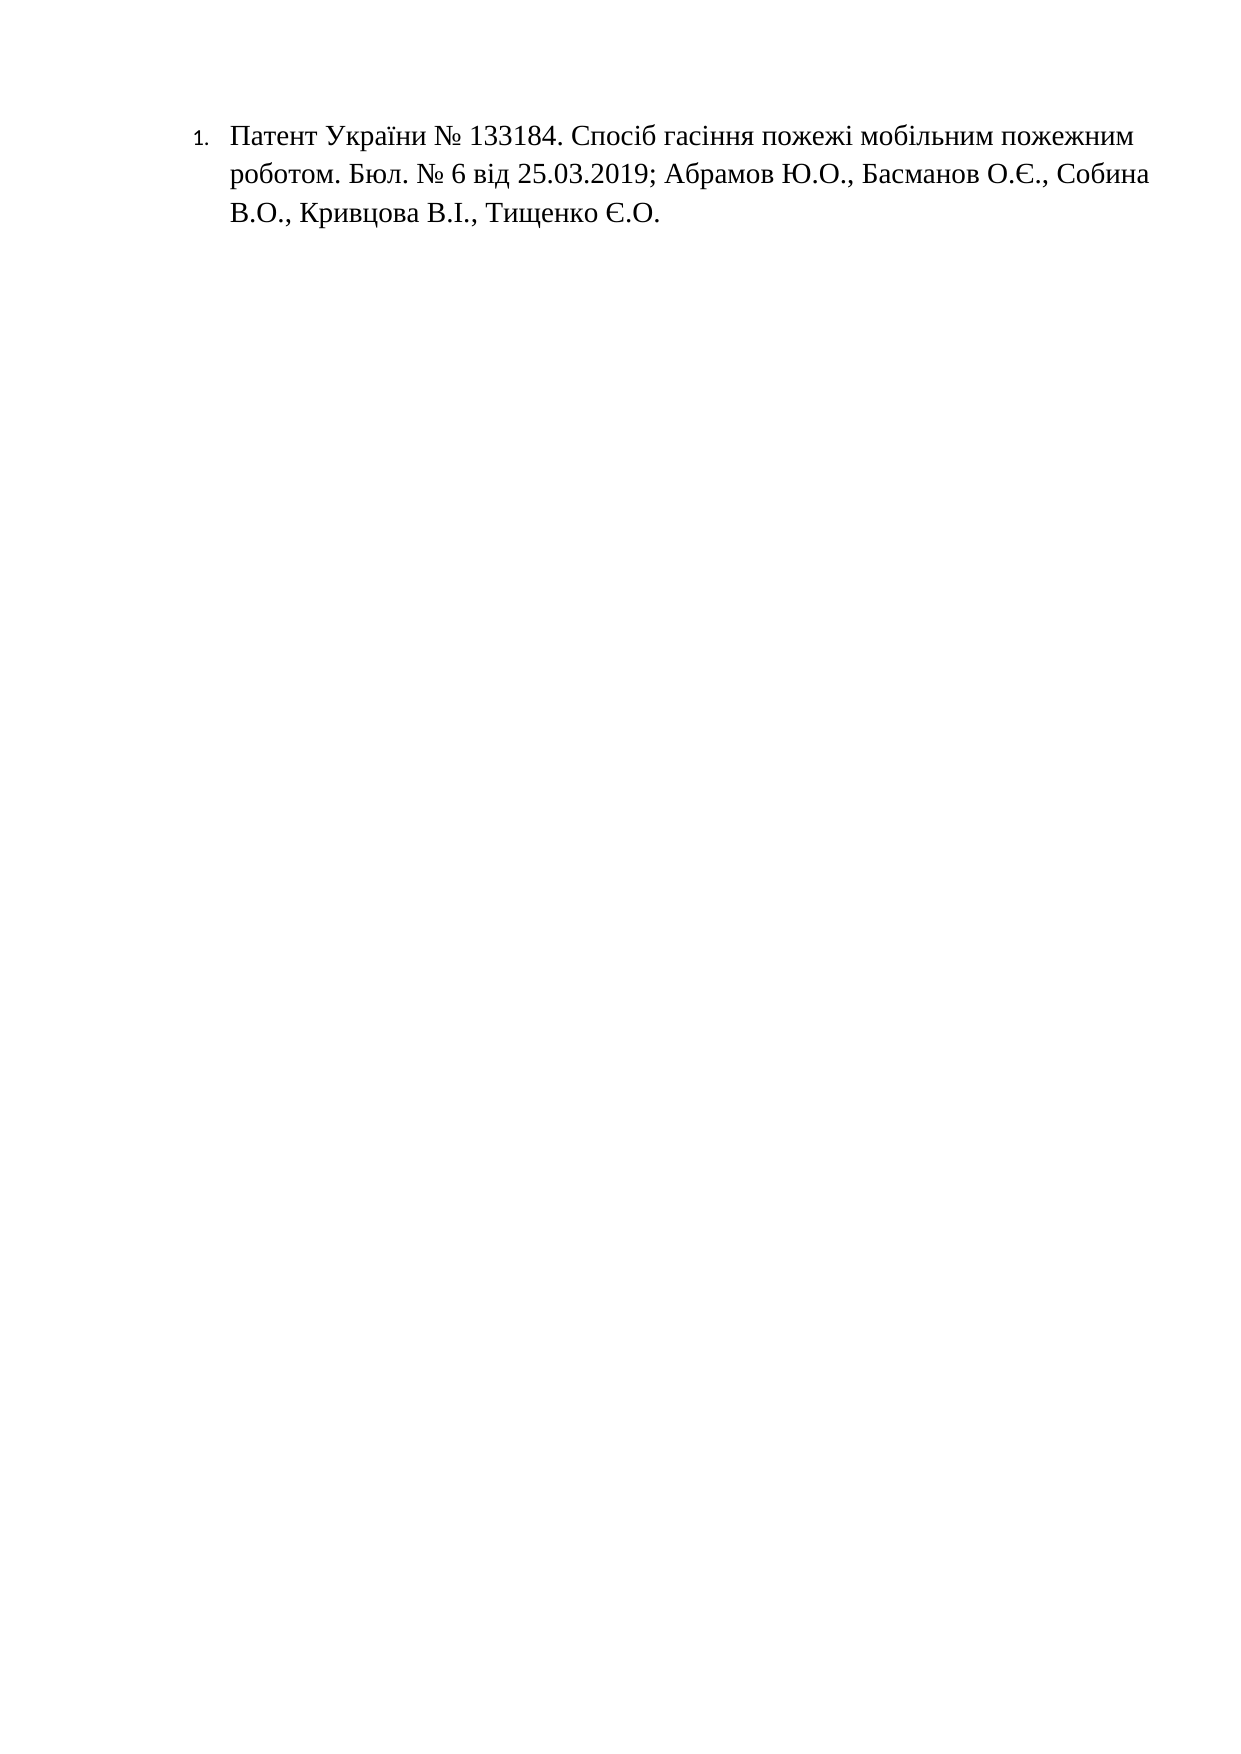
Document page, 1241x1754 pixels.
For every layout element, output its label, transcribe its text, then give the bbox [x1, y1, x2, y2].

list Патент України № 133184. Спосіб гасіння пожежі мобільним пожежним роботом. Бюл. № 6 від 25.03.2019; Абрамов Ю.О., Басманов О.Є., Собина В.О., Кривцова В.І., Тищенко Є.О. [192, 118, 1152, 229]
